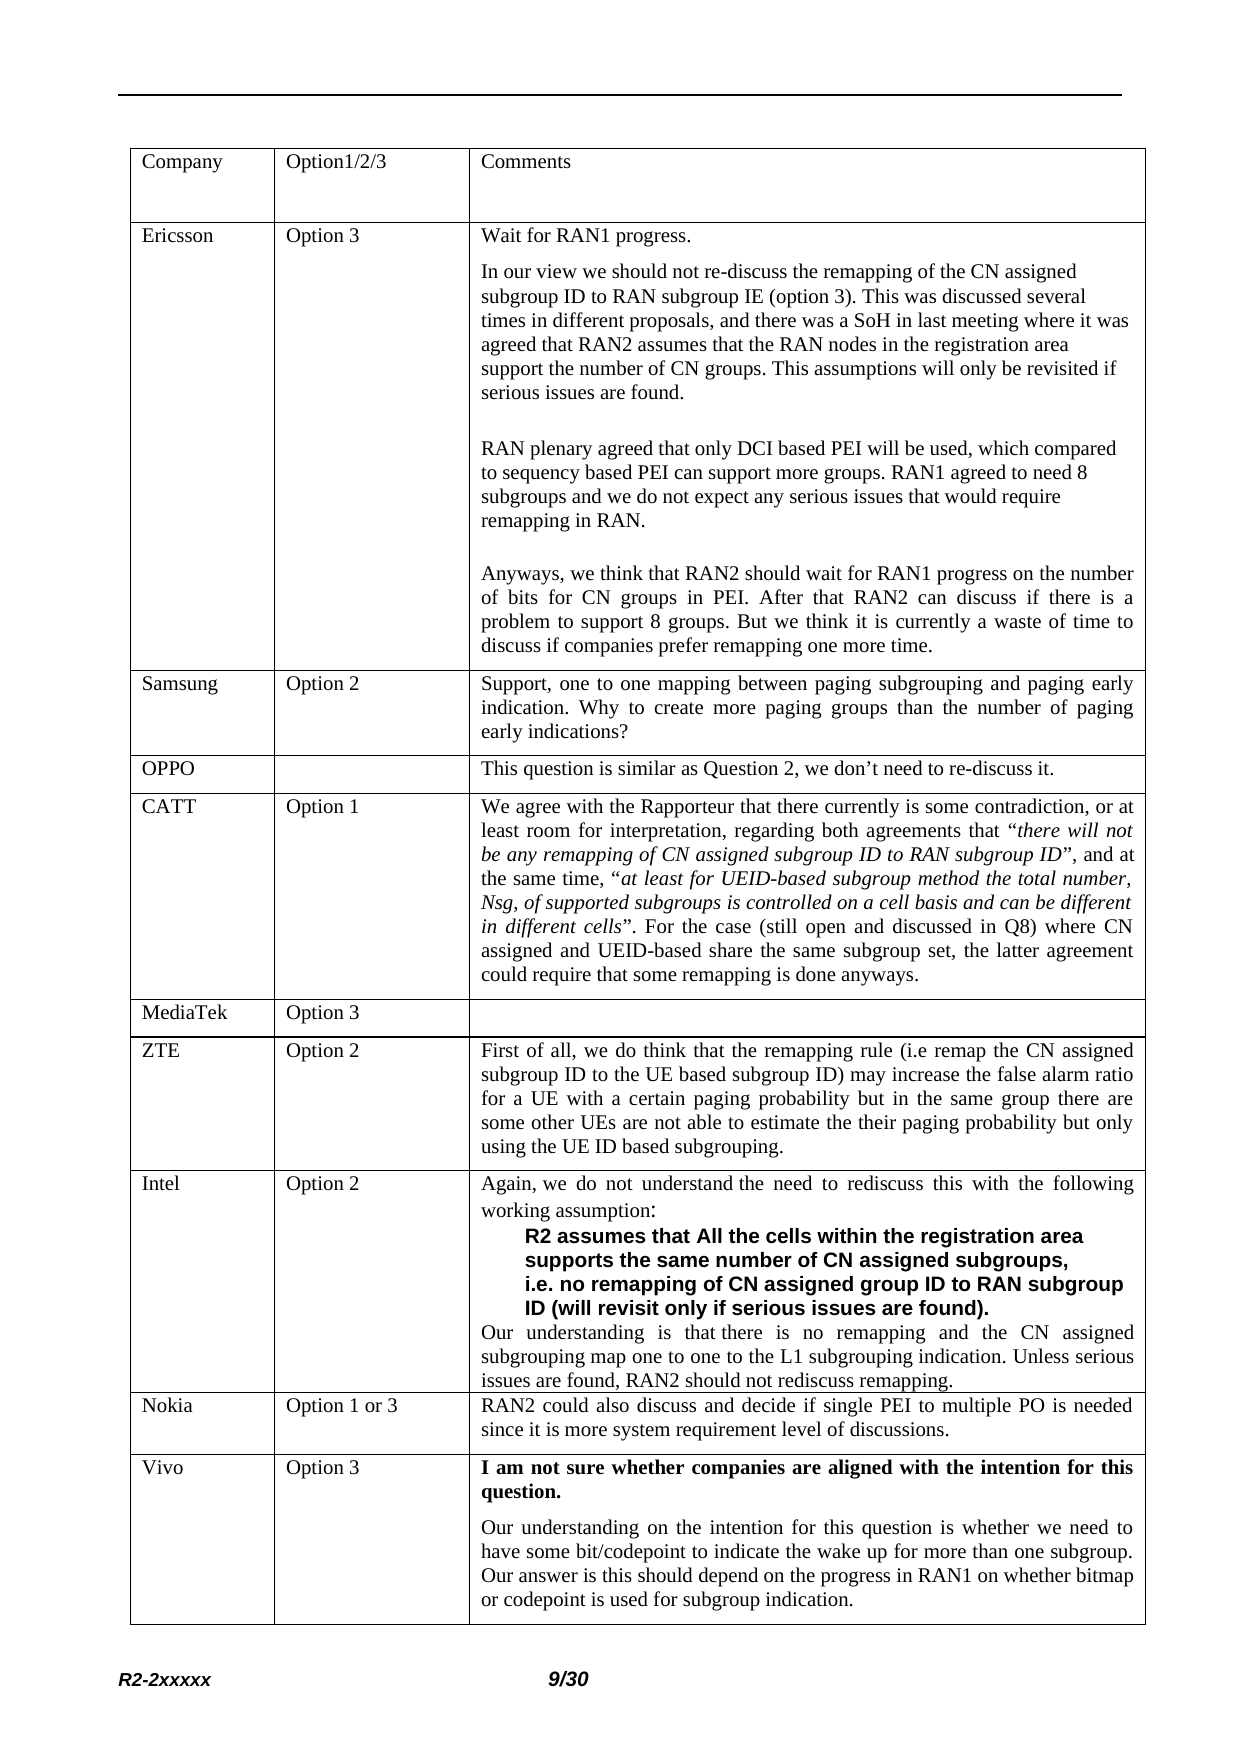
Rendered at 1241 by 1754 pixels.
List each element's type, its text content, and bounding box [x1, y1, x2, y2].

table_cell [470, 1455, 1145, 1624]
table_cell This question is similar as Question 2, we don’t need to re-discuss it. [470, 756, 1145, 793]
table_cell Option 1 [275, 794, 469, 999]
table_cell Nokia [131, 1393, 274, 1453]
table_cell Wait for RAN1 progress. In our view we should not re-discuss the remapping of the CN assigned subgroup ID to RAN subgroup IE (option 3). This was discussed several times in different proposals, and there was a SoH in last meeting where it was agreed that RAN2 assumes that the RAN nodes in the registration area support the number of CN groups. This assumptions will only be revisited if serious issues are found. RAN plenary agreed that only DCI based PEI will be used, which compared to sequency based PEI can support more groups. RAN1 agreed to need 8 subgroups and we do not expect any serious issues that would require remapping in RAN. Anyways, we think that RAN2 should wait for RAN1 progress on the number of bits for CN groups in PEI. After that RAN2 can discuss if there is a problem to support 8 groups. But we think it is currently a waste of time to discuss if companies prefer remapping one more time. [470, 223, 1145, 669]
table_cell CATT [131, 794, 274, 999]
table_cell OPPO [131, 756, 274, 793]
table_header Company [131, 149, 274, 222]
table_cell MediaTek [131, 1000, 274, 1036]
table_header Option1/2/3 [275, 149, 469, 222]
table_cell [470, 1000, 1145, 1036]
table_cell RAN2 could also discuss and decide if single PEI to multiple PO is needed since it is more system requirement level of discussions. [470, 1393, 1145, 1453]
table_cell Vivo [131, 1455, 274, 1624]
table_cell Support, one to one mapping between paging subgrouping and paging early indication. Why to create more paging groups than the number of paging early indications? [470, 671, 1145, 755]
table_cell First of all, we do think that the remapping rule (i.e remap the CN assigned subgroup ID to the UE based subgroup ID) may increase the false alarm ratio for a UE with a certain paging probability but in the same group there are some other UEs are not able to estimate the their paging probability but only using the UE ID based subgrouping. [470, 1038, 1145, 1170]
table_cell [275, 756, 469, 793]
table_cell Option 2 [275, 1038, 469, 1170]
table_cell We agree with the Rapporteur that there currently is some contradiction, or at least room for interpretation, regarding both agreements that “there will not be any remapping of CN assigned subgroup ID to RAN subgroup ID”, and at the same time, “at least for UEID-based subgroup method the total number, Nsg, of supported subgroups is controlled on a cell basis and can be different in different cells”. For the case (still open and discussed in Q8) where CN assigned and UEID-based share the same subgroup set, the latter agreement could require that some remapping is done anyways. [470, 794, 1145, 999]
table_cell ZTE [131, 1038, 274, 1170]
table_header Comments [470, 149, 1145, 222]
table_cell Option 3 [275, 1000, 469, 1036]
table_cell Option 1 or 3 [275, 1393, 469, 1453]
table_cell Intel [131, 1171, 274, 1392]
table_cell Option 3 [275, 223, 469, 669]
table_cell Again, we do not understand the need to rediscuss this with the following working assumption: R2 assumes that All the cells within the registration area supports the same number of CN assigned subgroups, i.e. no remapping of CN assigned group ID to RAN subgroup ID (will revisit only if serious issues are found). Our understanding is that there is no remapping and the CN assigned subgrouping map one to one to the L1 subgrouping indication. Unless serious issues are found, RAN2 should not rediscuss remapping. [470, 1171, 1145, 1392]
table_cell Option 3 [275, 1455, 469, 1624]
table_cell Ericsson [131, 223, 274, 669]
table_cell Option 2 [275, 671, 469, 755]
table_cell Option 2 [275, 1171, 469, 1392]
table_cell Samsung [131, 671, 274, 755]
